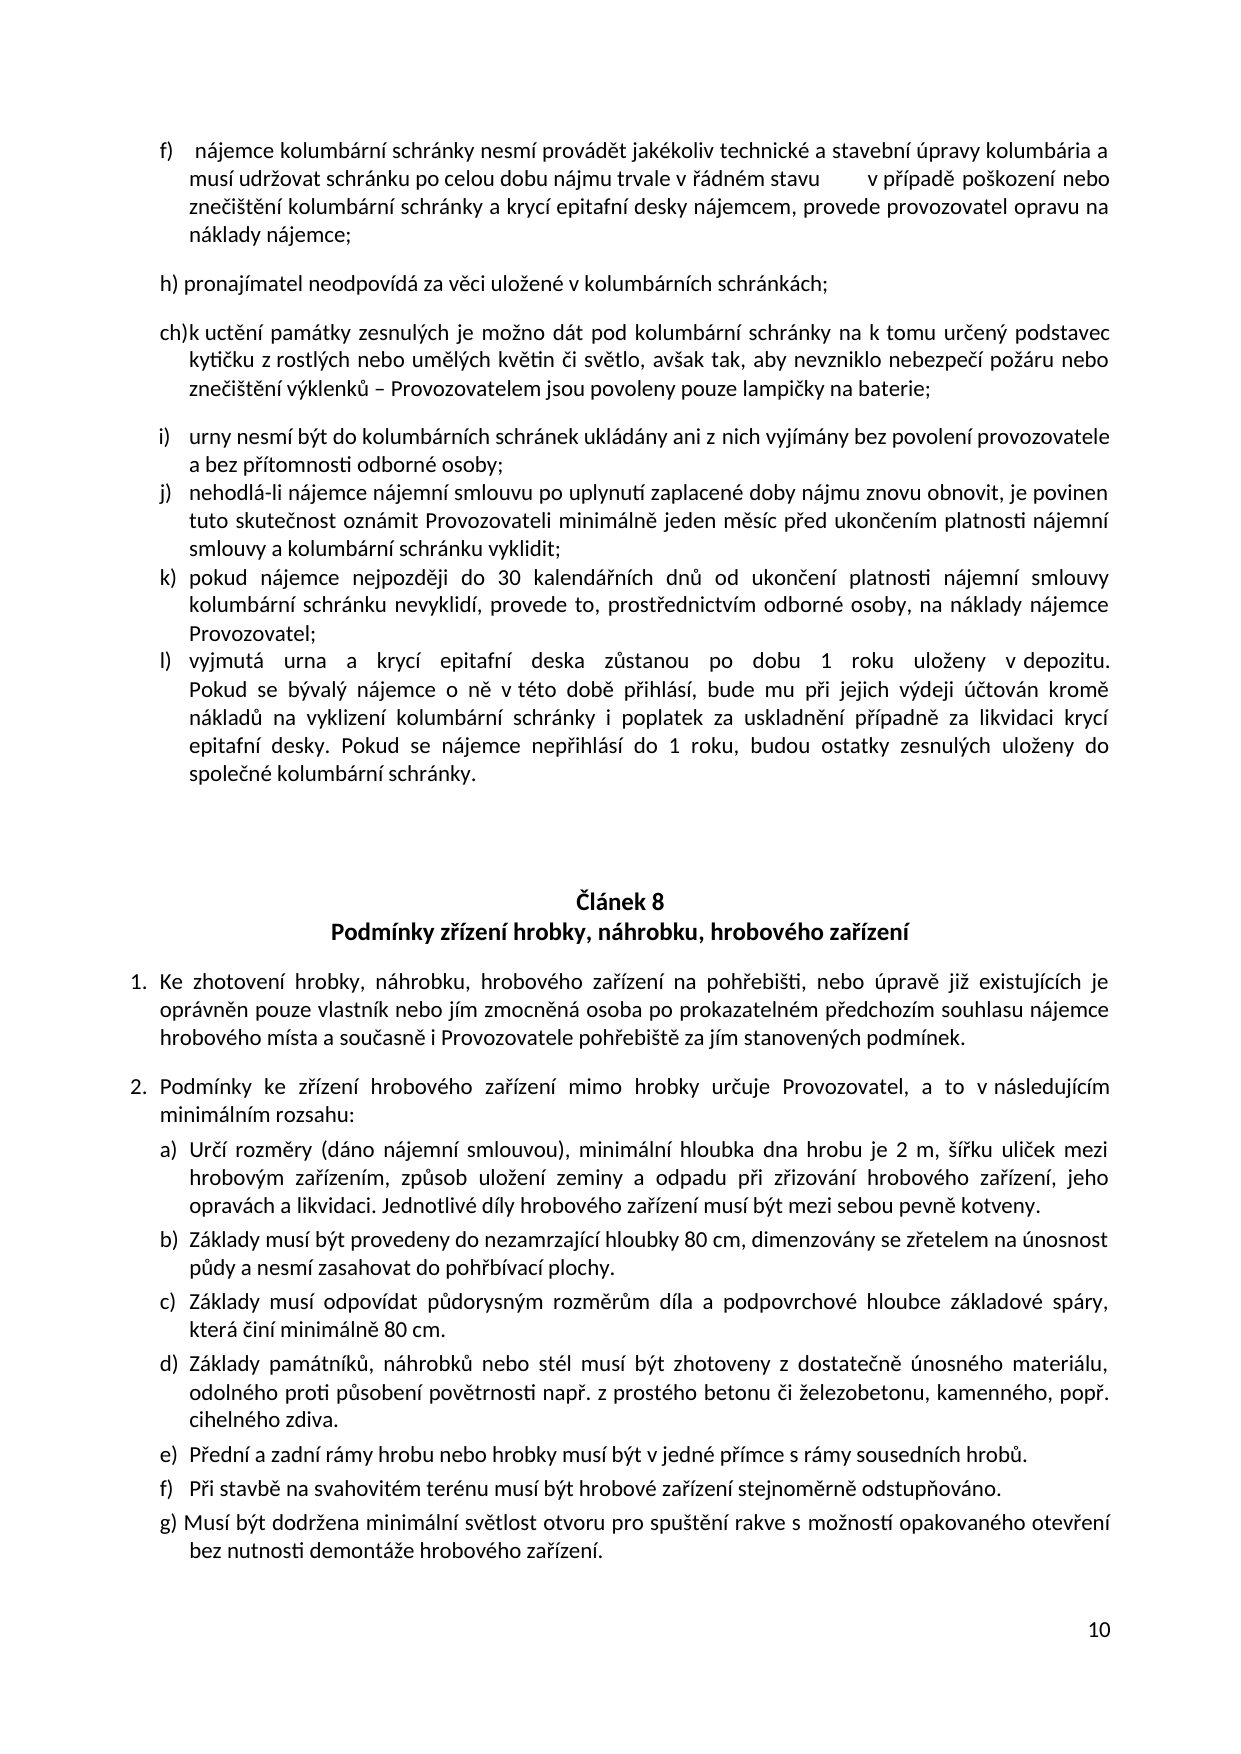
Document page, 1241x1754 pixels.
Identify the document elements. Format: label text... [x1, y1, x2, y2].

text f) nájemce kolumbární schránky nesmí provádět jakékoliv technické a stavební úpravy kolumbária a musí udržovat schránku po celou dobu nájmu trvale v řádném stavu v případě poškození nebo znečištění kolumbární schránky a krycí epitafní desky nájemcem, provede provozovatel opravu na náklady nájemce; [159, 136, 1110, 248]
text c) Základy musí odpovídat půdorysným rozměrům díla a podpovrchové hloubce základové spáry, která činí minimálně 80 cm. [159, 1287, 1110, 1343]
text 2. Podmínky ke zřízení hrobového zařízení mimo hrobky určuje Provozovatel, a to v následujícím minimálním rozsahu: [130, 1072, 1110, 1128]
text b) Základy musí být provedeny do nezamrzající hloubky 80 cm, dimenzovány se zřetelem na únosnost půdy a nesmí zasahovat do pohřbívací plochy. [159, 1225, 1110, 1281]
text g) Musí být dodržena minimální světlost otvoru pro spuštění rakve s možností opakovaného otevření bez nutnosti demontáže hrobového zařízení. [159, 1508, 1110, 1564]
text h) pronajímatel neodpovídá za věci uložené v kolumbárních schránkách; [159, 269, 1110, 297]
text e) Přední a zadní rámy hrobu nebo hrobky musí být v jedné přímce s rámy sousedních hrobů. [159, 1440, 1110, 1468]
text Článek 8 [130, 886, 1110, 916]
list nehodlá-li nájemce nájemní smlouvu po uplynutí zaplacené doby nájmu znovu obnovit, je povinen tuto skutečnost oznámit Provozovateli minimálně jeden měsíc před ukončením platnosti nájemní smlouvy a kolumbární schránku vyklidit; [159, 478, 1110, 563]
text a) Určí rozměry (dáno nájemní smlouvou), minimální hloubka dna hrobu je 2 m, šířku uliček mezi hrobovým zařízením, způsob uložení zeminy a odpadu při zřizování hrobového zařízení, jeho opravách a likvidaci. Jednotlivé díly hrobového zařízení musí být mezi sebou pevně kotveny. [159, 1135, 1110, 1219]
text d) Základy památníků, náhrobků nebo stél musí být zhotoveny z dostatečně únosného materiálu, odolného proti působení povětrnosti např. z prostého betonu či železobetonu, kamenného, popř. cihelného zdiva. [159, 1349, 1110, 1434]
list urny nesmí být do kolumbárních schránek ukládány ani z nich vyjímány bez povolení provozovatele a bez přítomnosti odborné osoby; [158, 422, 1110, 478]
list pokud nájemce nejpozději do 30 kalendářních dnů od ukončení platnosti nájemní smlouvy kolumbární schránku nevyklidí, provede to, prostřednictvím odborné osoby, na náklady nájemce Provozovatel; [159, 563, 1110, 647]
text Podmínky zřízení hrobky, náhrobku, hrobového zařízení [130, 916, 1110, 947]
text 1. Ke zhotovení hrobky, náhrobku, hrobového zařízení na pohřebišti, nebo úpravě již existujících je oprávněn pouze vlastník nebo jím zmocněná osoba po prokazatelném předchozím souhlasu nájemce hrobového místa a současně i Provozovatele pohřebiště za jím stanovených podmínek. [130, 967, 1110, 1052]
list vyjmutá urna a krycí epitafní deska zůstanou po dobu 1 roku uloženy v depozitu. Pokud se bývalý nájemce o ně v této době přihlásí, bude mu při jejich výdeji účtován kromě nákladů na vyklizení kolumbární schránky i poplatek za uskladnění případně za likvidaci krycí epitafní desky. Pokud se nájemce nepřihlásí do 1 roku, budou ostatky zesnulých uloženy do společné kolumbární schránky. [159, 647, 1110, 787]
text f) Při stavbě na svahovitém terénu musí být hrobové zařízení stejnoměrně odstupňováno. [159, 1474, 1110, 1502]
text ch) k uctění památky zesnulých je možno dát pod kolumbární schránky na k tomu určený podstavec kytičku z rostlých nebo umělých květin či světlo, avšak tak, aby nevzniklo nebezpečí požáru nebo znečištění výklenků – Provozovatelem jsou povoleny pouze lampičky na baterie; [159, 318, 1110, 402]
